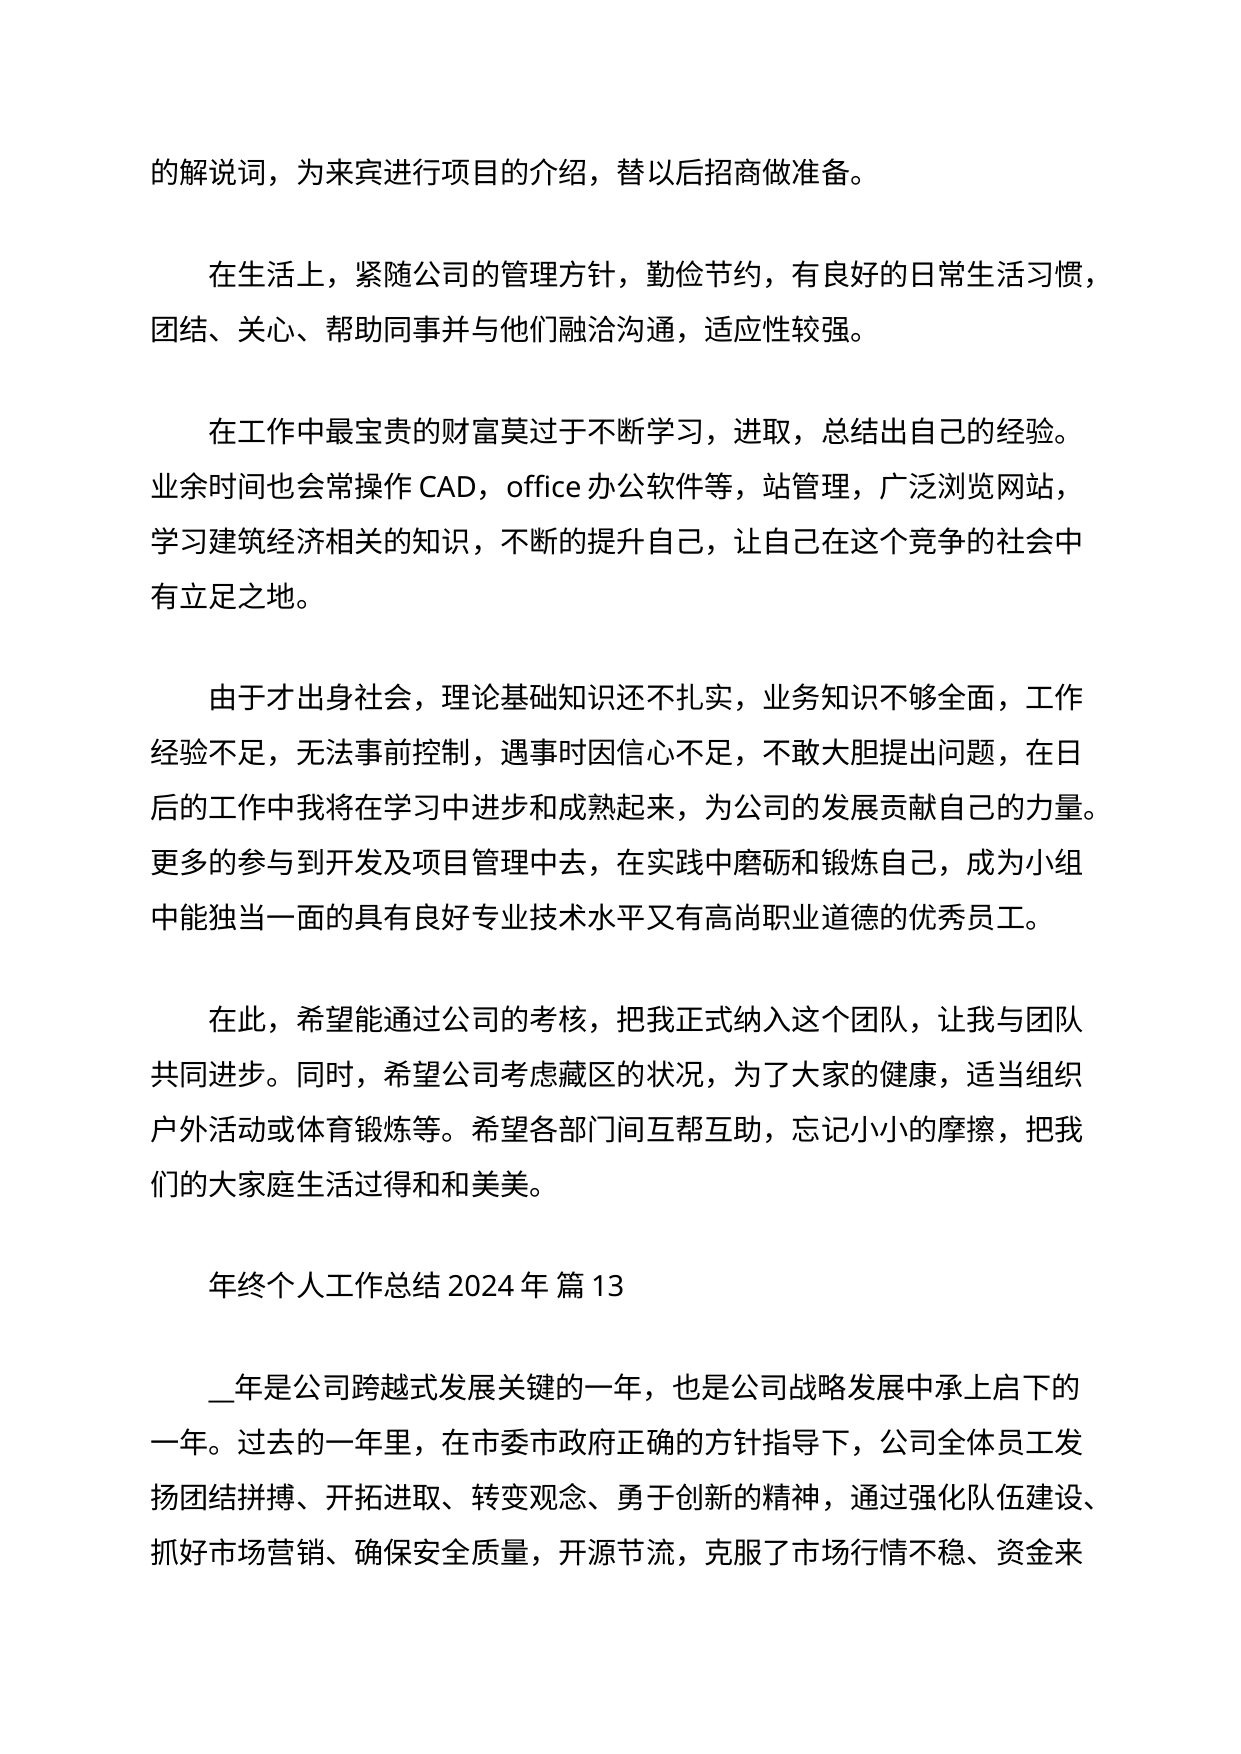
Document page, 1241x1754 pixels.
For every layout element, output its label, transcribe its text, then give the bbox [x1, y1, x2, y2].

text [150, 150, 1090, 192]
text 年终个人工作总结2024年 篇13 [150, 1263, 1090, 1305]
text 由于才出身社会，理论基础知识还不扎实，业务知识不够全面，工作经验不足，无法事前控制，遇事时因信心不足，不敢大胆提出问题，在日后的工作中我将在学习中进步和成熟起来，为公司的发展贡献自己的力量。更多的参与到开发及项目管理中去，在实践中磨砺和锻炼自己，成为小组中能独当一面的具有良好专业技术水平又有高尚职业道德的优秀员工。 [150, 675, 1090, 937]
text 在此，希望能通过公司的考核，把我正式纳入这个团队，让我与团队共同进步。同时，希望公司考虑藏区的状况，为了大家的健康，适当组织户外活动或体育锻炼等。希望各部门间互帮互助，忘记小小的摩擦，把我们的大家庭生活过得和和美美。 [150, 996, 1090, 1203]
text 在工作中最宝贵的财富莫过于不断学习，进取，总结出自己的经验。业余时间也会常操作CAD，office办公软件等，站管理，广泛浏览网站，学习建筑经济相关的知识，不断的提升自己，让自己在这个竞争的社会中有立足之地。 [150, 408, 1090, 616]
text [150, 1365, 1090, 1572]
text 在生活上，紧随公司的管理方针，勤俭节约，有良好的日常生活习惯，团结、关心、帮助同事并与他们融洽沟通，适应性较强。 [150, 252, 1090, 349]
